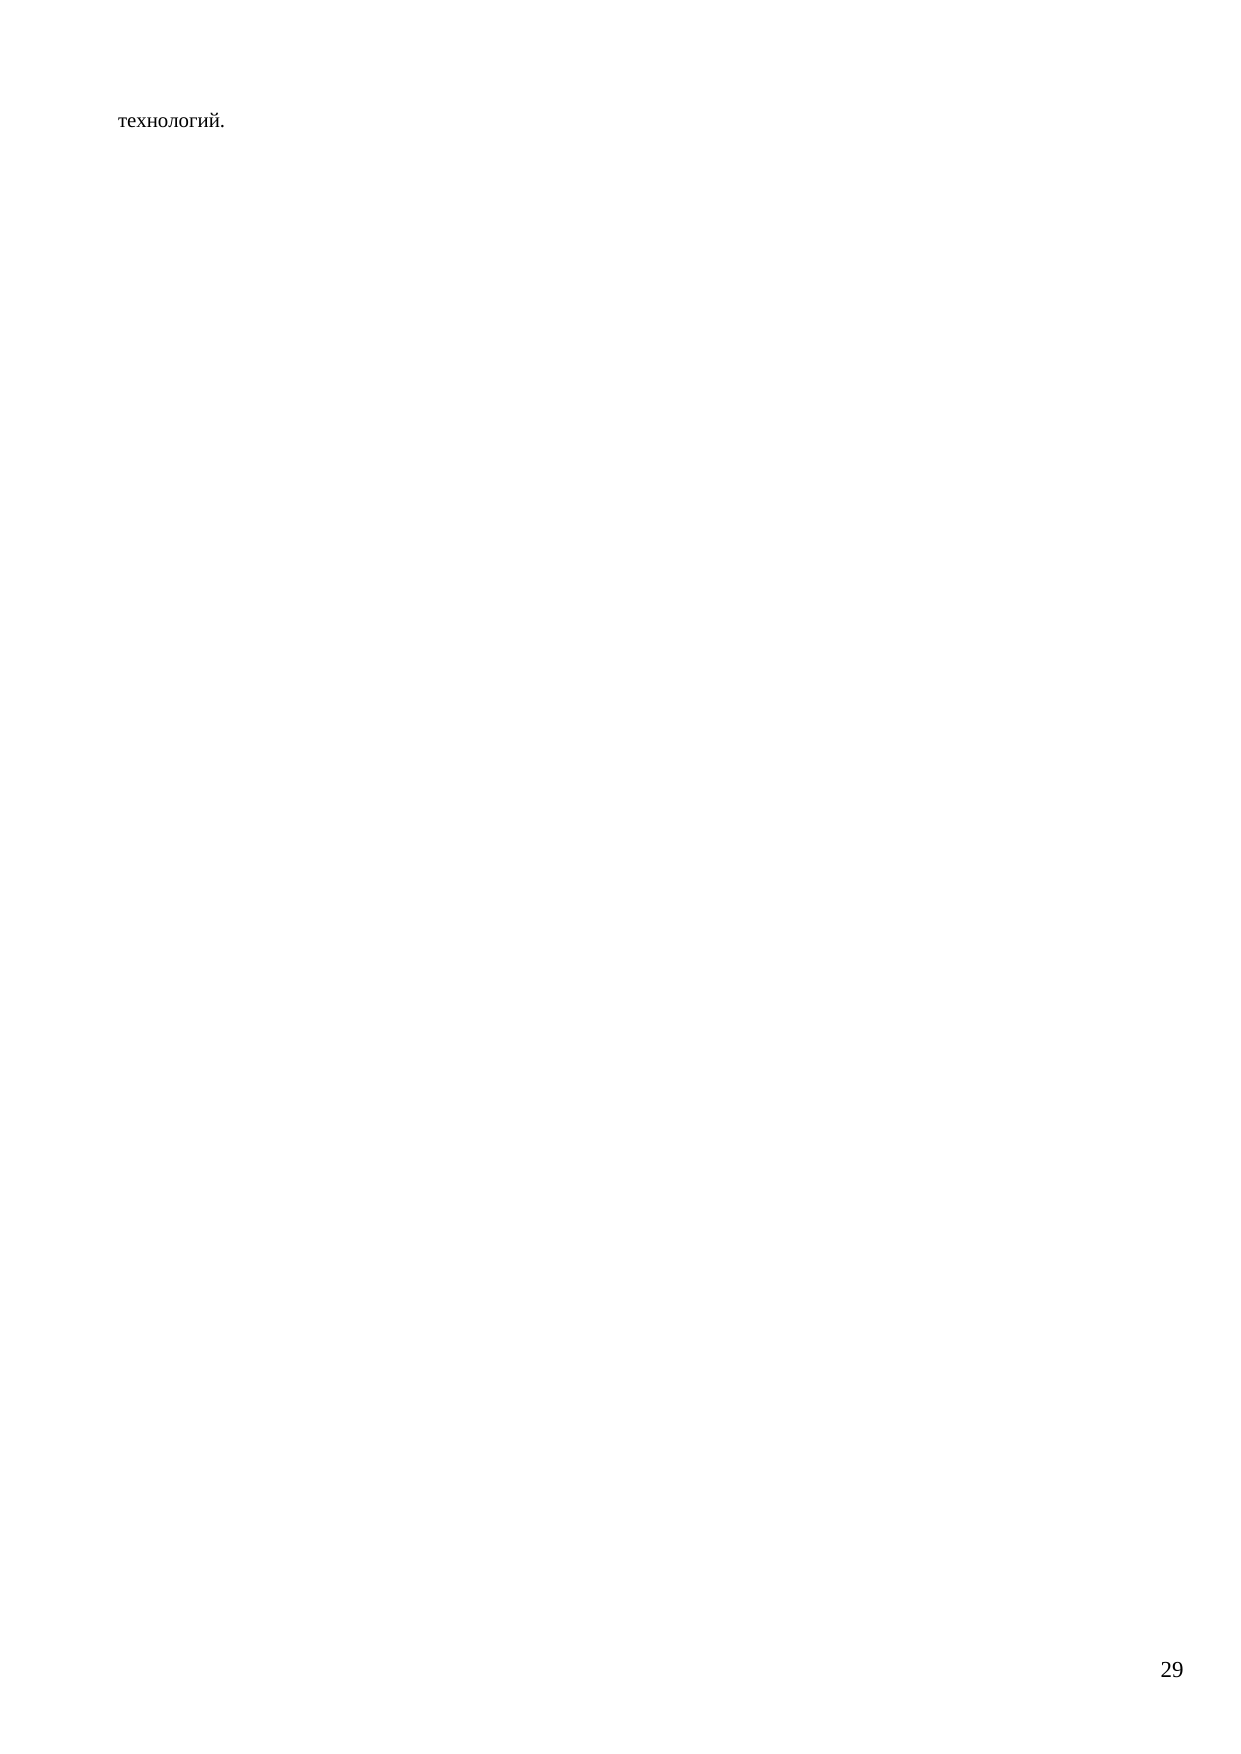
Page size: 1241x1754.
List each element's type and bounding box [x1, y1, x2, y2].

text [118, 108, 1121, 132]
